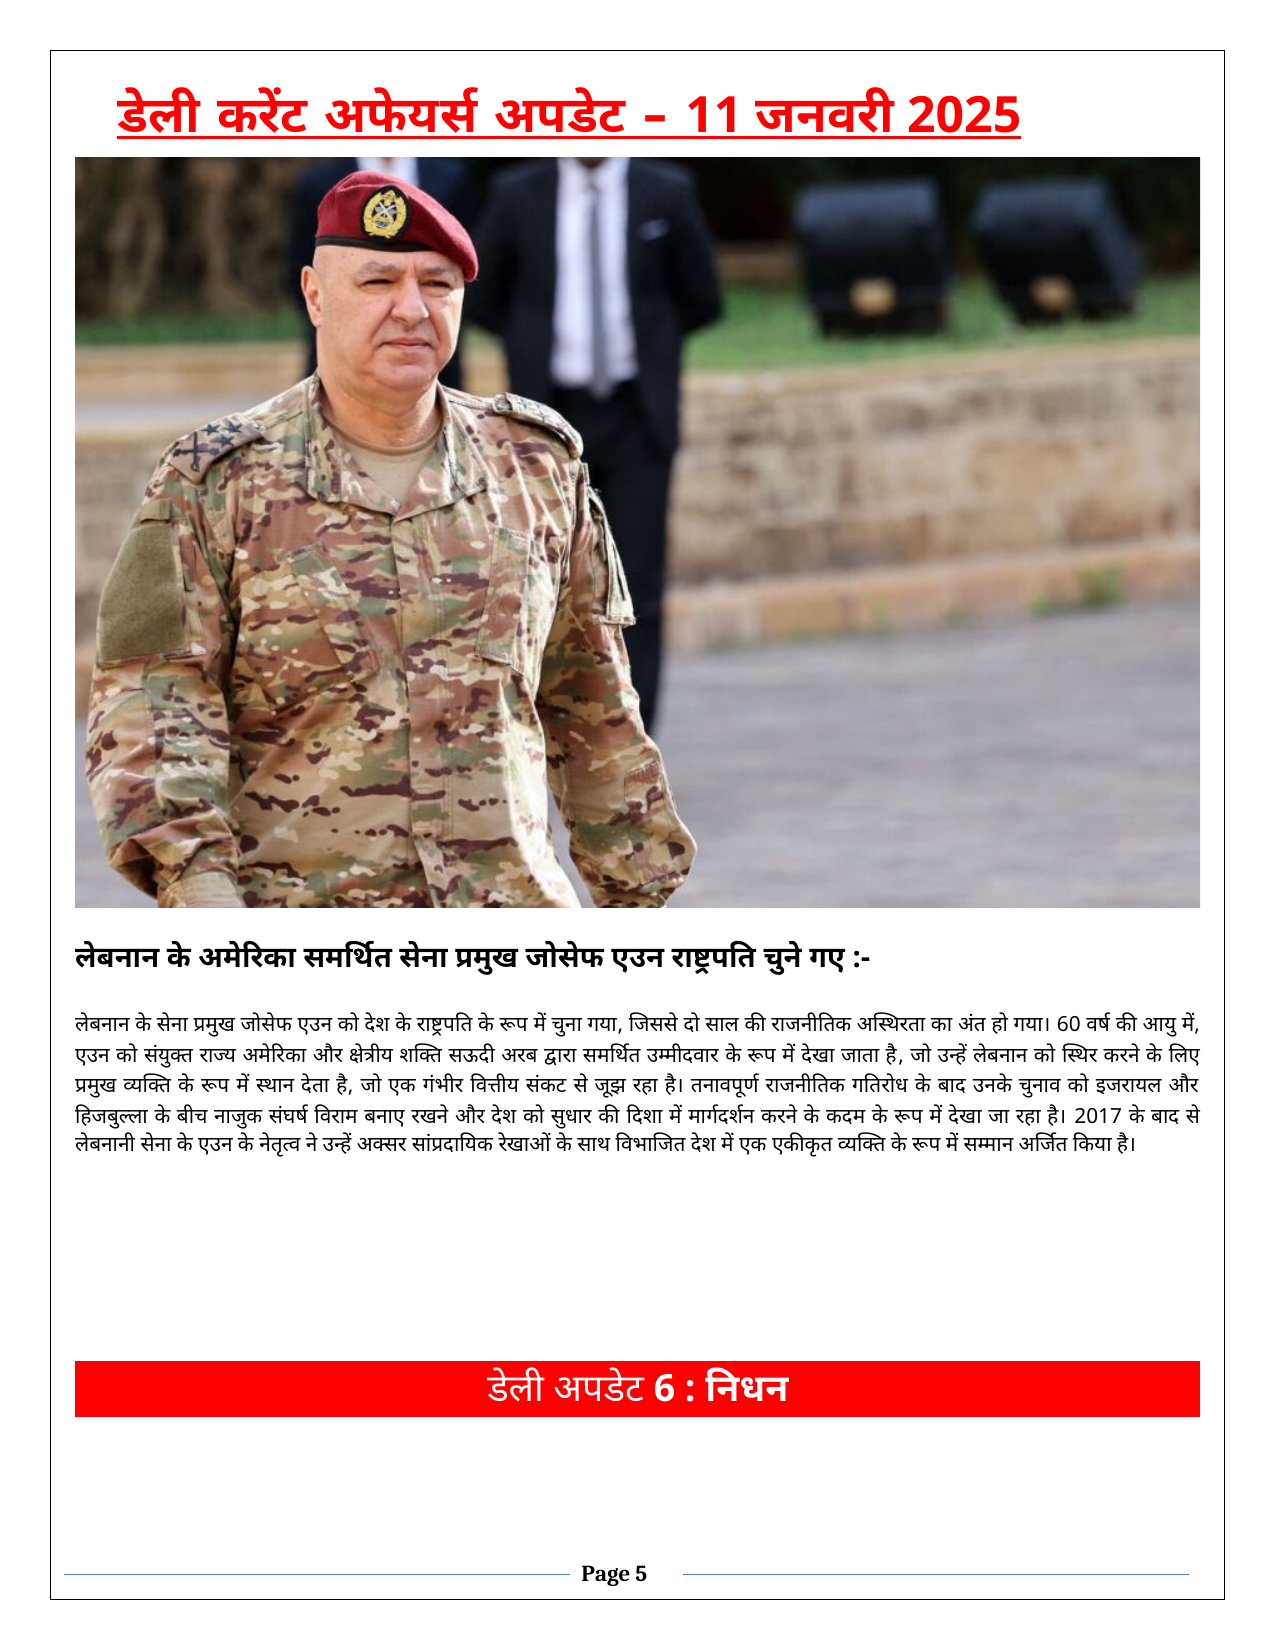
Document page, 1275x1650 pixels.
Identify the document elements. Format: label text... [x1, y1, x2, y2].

text डेली अपडेट 6 : निधन [75, 1361, 1200, 1417]
picture [75, 157, 1200, 908]
text लेबनान के सेना प्रमुख जोसेफ एउन को देश के राष्ट्रपति के रूप में चुना गया, जिससे दो साल की राजनीतिक अस्थिरता का अंत हो गया। 60 वर्ष की आयु में, एउन को संयुक्त राज्य अमेरिका और क्षेत्रीय शक्ति सऊदी अरब द्वारा समर्थित उम्मीदवार के रूप में देखा जाता है, जो उन्हें लेबनान को स्थिर करने के लिए प्रमुख व्यक्ति के रूप में स्थान देता है, जो एक गंभीर वित्तीय संकट से जूझ रहा है। तनावपूर्ण राजनीतिक गतिरोध के बाद उनके चुनाव को इजरायल और हिजबुल्ला के बीच नाजुक संघर्ष विराम बनाए रखने और देश को सुधार की दिशा में मार्गदर्शन करने के कदम के रूप में देखा जा रहा है। 2017 के बाद से लेबनानी सेना के एउन के नेतृत्व ने उन्हें अक्सर सांप्रदायिक रेखाओं के साथ विभाजित देश में एक एकीकृत व्यक्ति के रूप में सम्मान अर्जित किया है। [75, 1009, 1200, 1159]
text लेबनान के अमेरिका समर्थित सेना प्रमुख जोसेफ एउन राष्ट्रपति चुने गए :- [75, 937, 1200, 980]
